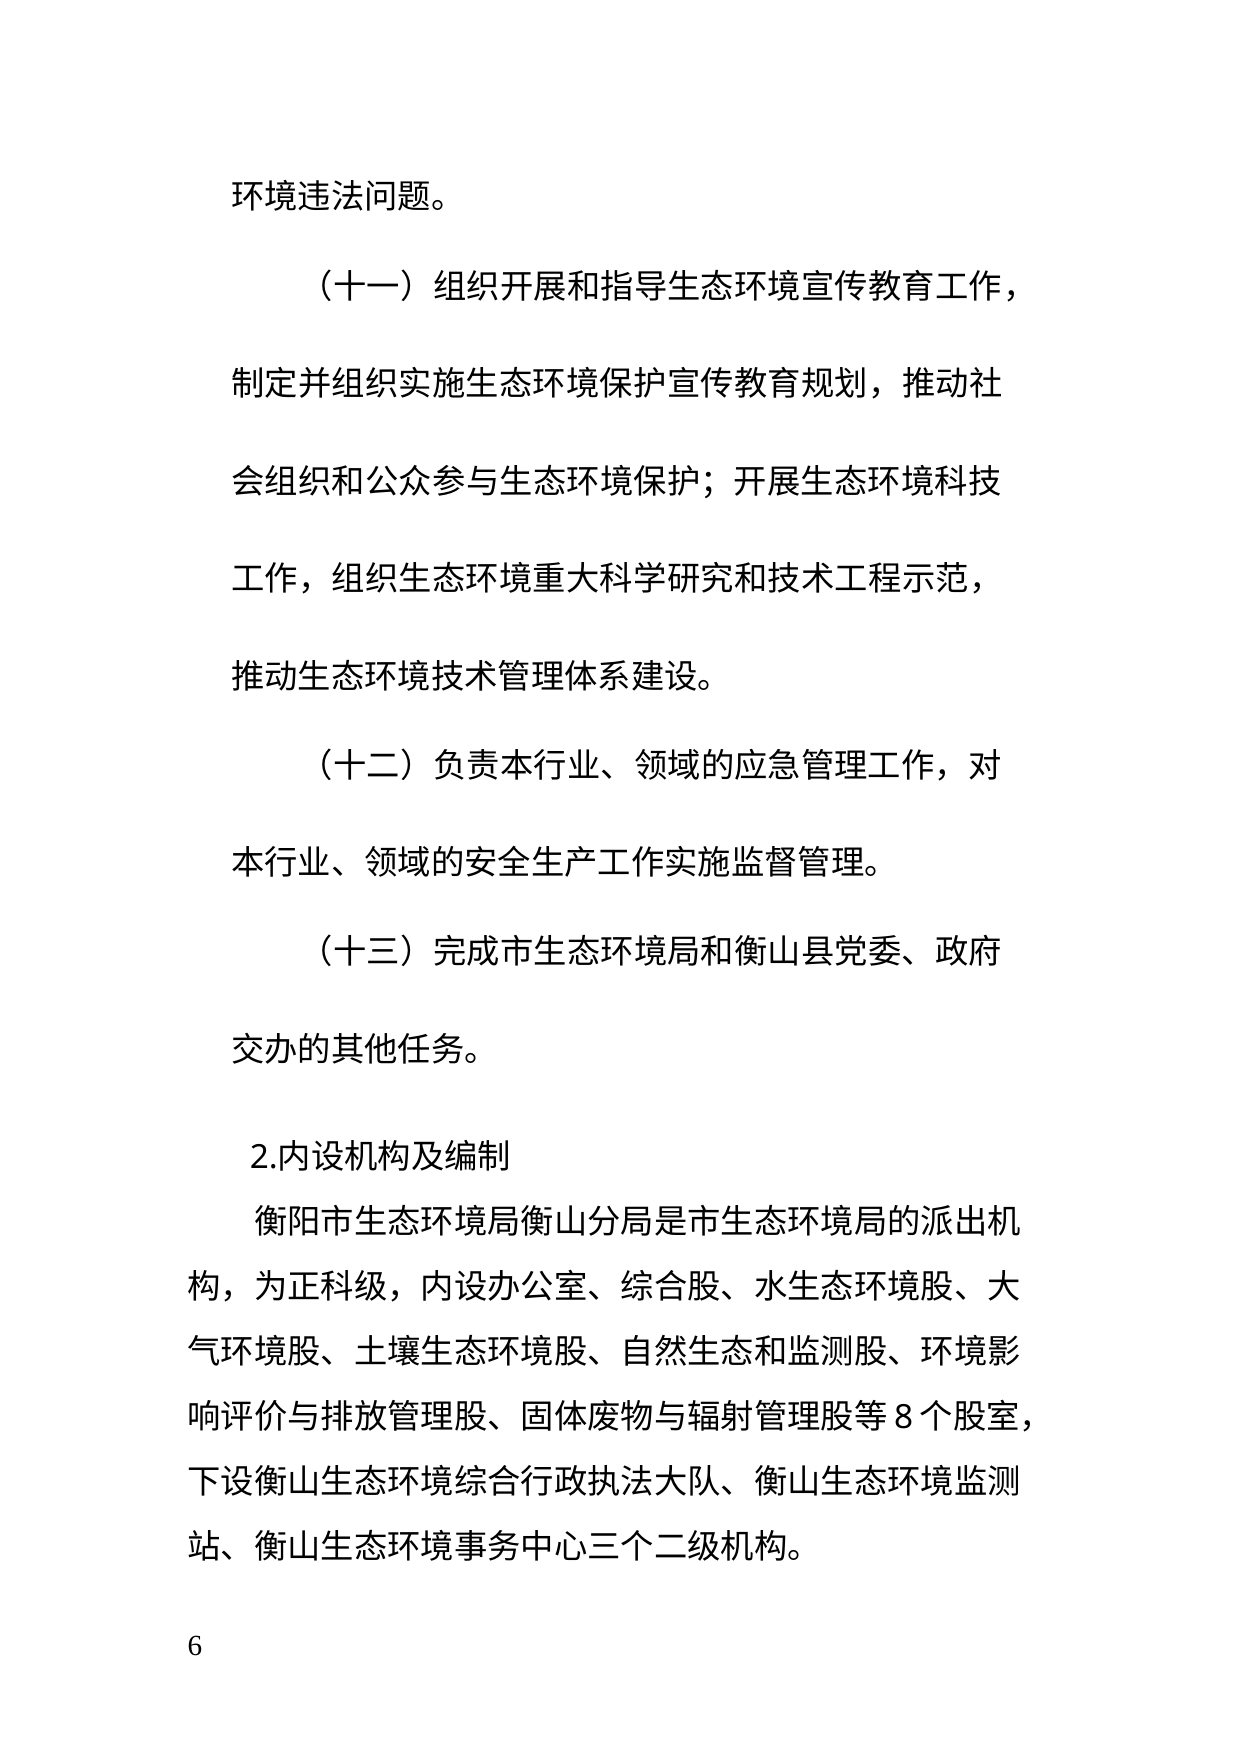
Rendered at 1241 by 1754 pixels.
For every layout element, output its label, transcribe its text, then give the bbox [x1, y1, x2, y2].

text （十三）完成市生态环境局和衡山县党委、政府交办的其他任务。 [231, 917, 1003, 1079]
text 衡阳市生态环境局衡山分局是市生态环境局的派出机构，为正科级，内设办公室、综合股、水生态环境股、大气环境股、土壤生态环境股、自然生态和监测股、环境影响评价与排放管理股、固体废物与辐射管理股等8个股室，下设衡山生态环境综合行政执法大队、衡山生态环境监测站、衡山生态环境事务中心三个二级机构。 [187, 1187, 1053, 1577]
text （十二）负责本行业、领域的应急管理工作，对本行业、领域的安全生产工作实施监督管理。 [231, 730, 1003, 893]
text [231, 162, 1003, 227]
text 2.内设机构及编制 [187, 1122, 1053, 1187]
text （十一）组织开展和指导生态环境宣传教育工作，制定并组织实施生态环境保护宣传教育规划，推动社会组织和公众参与生态环境保护；开展生态环境科技工作，组织生态环境重大科学研究和技术工程示范，推动生态环境技术管理体系建设。 [231, 251, 1003, 706]
